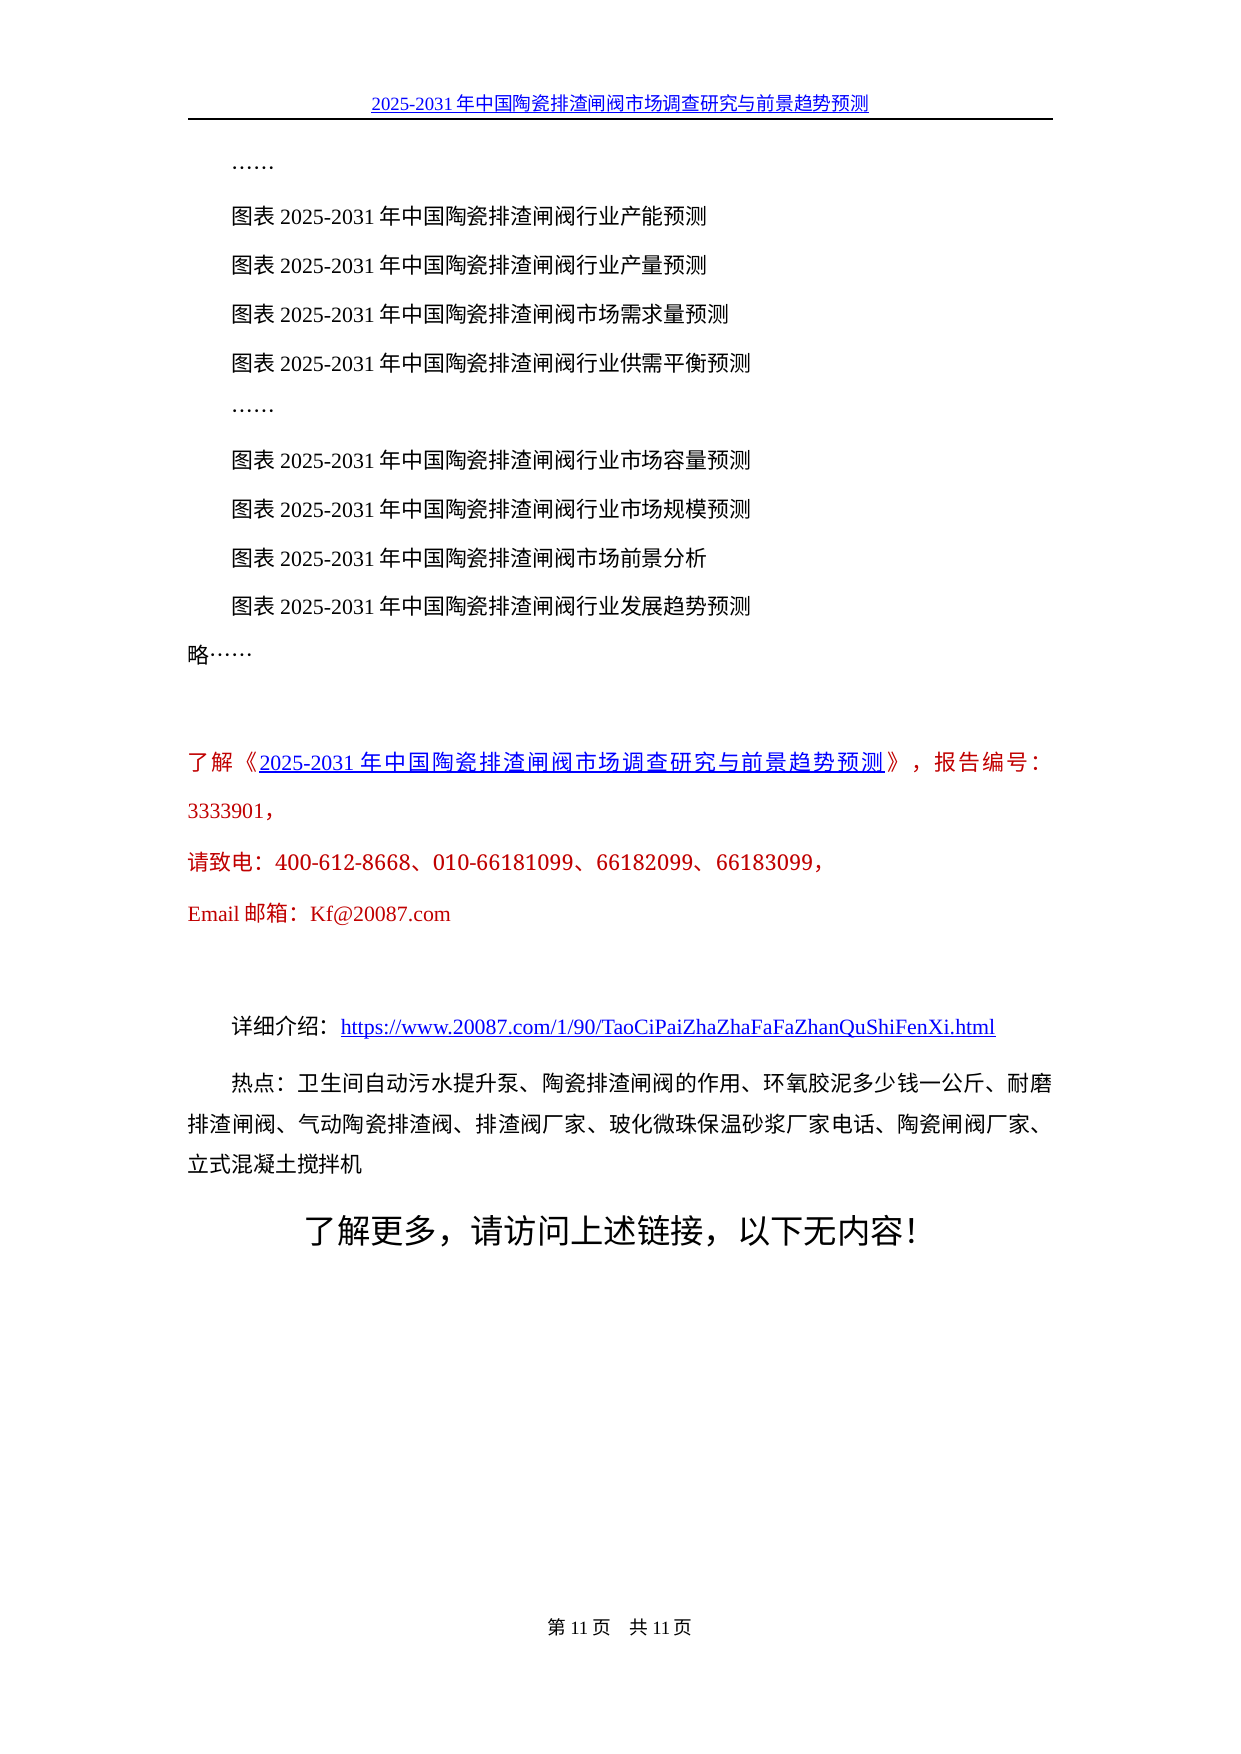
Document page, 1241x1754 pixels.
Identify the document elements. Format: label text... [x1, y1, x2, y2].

text 了解《2025-2031年中国陶瓷排渣闸阀市场调查研究与前景趋势预测》，报告编号：3333901， [187, 744, 1053, 825]
text 请致电：400-612-8668、010-66181099、66182099、66183099， [187, 844, 1053, 877]
text 热点：卫生间自动污水提升泵、陶瓷排渣闸阀的作用、环氧胶泥多少钱一公斤、耐磨排渣闸阀、气动陶瓷排渣阀、排渣阀厂家、玻化微珠保温砂浆厂家电话、陶瓷闸阀厂家、立式混凝土搅拌机 [187, 1066, 1053, 1179]
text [187, 150, 1053, 670]
title 了解更多，请访问上述链接，以下无内容！ [187, 1197, 1053, 1262]
text Email邮箱：Kf@20087.com [187, 896, 1053, 928]
text 详细介绍：https://www.20087.com/1/90/TaoCiPaiZhaZhaFaFaZhanQuShiFenXi.html [187, 1009, 1053, 1041]
